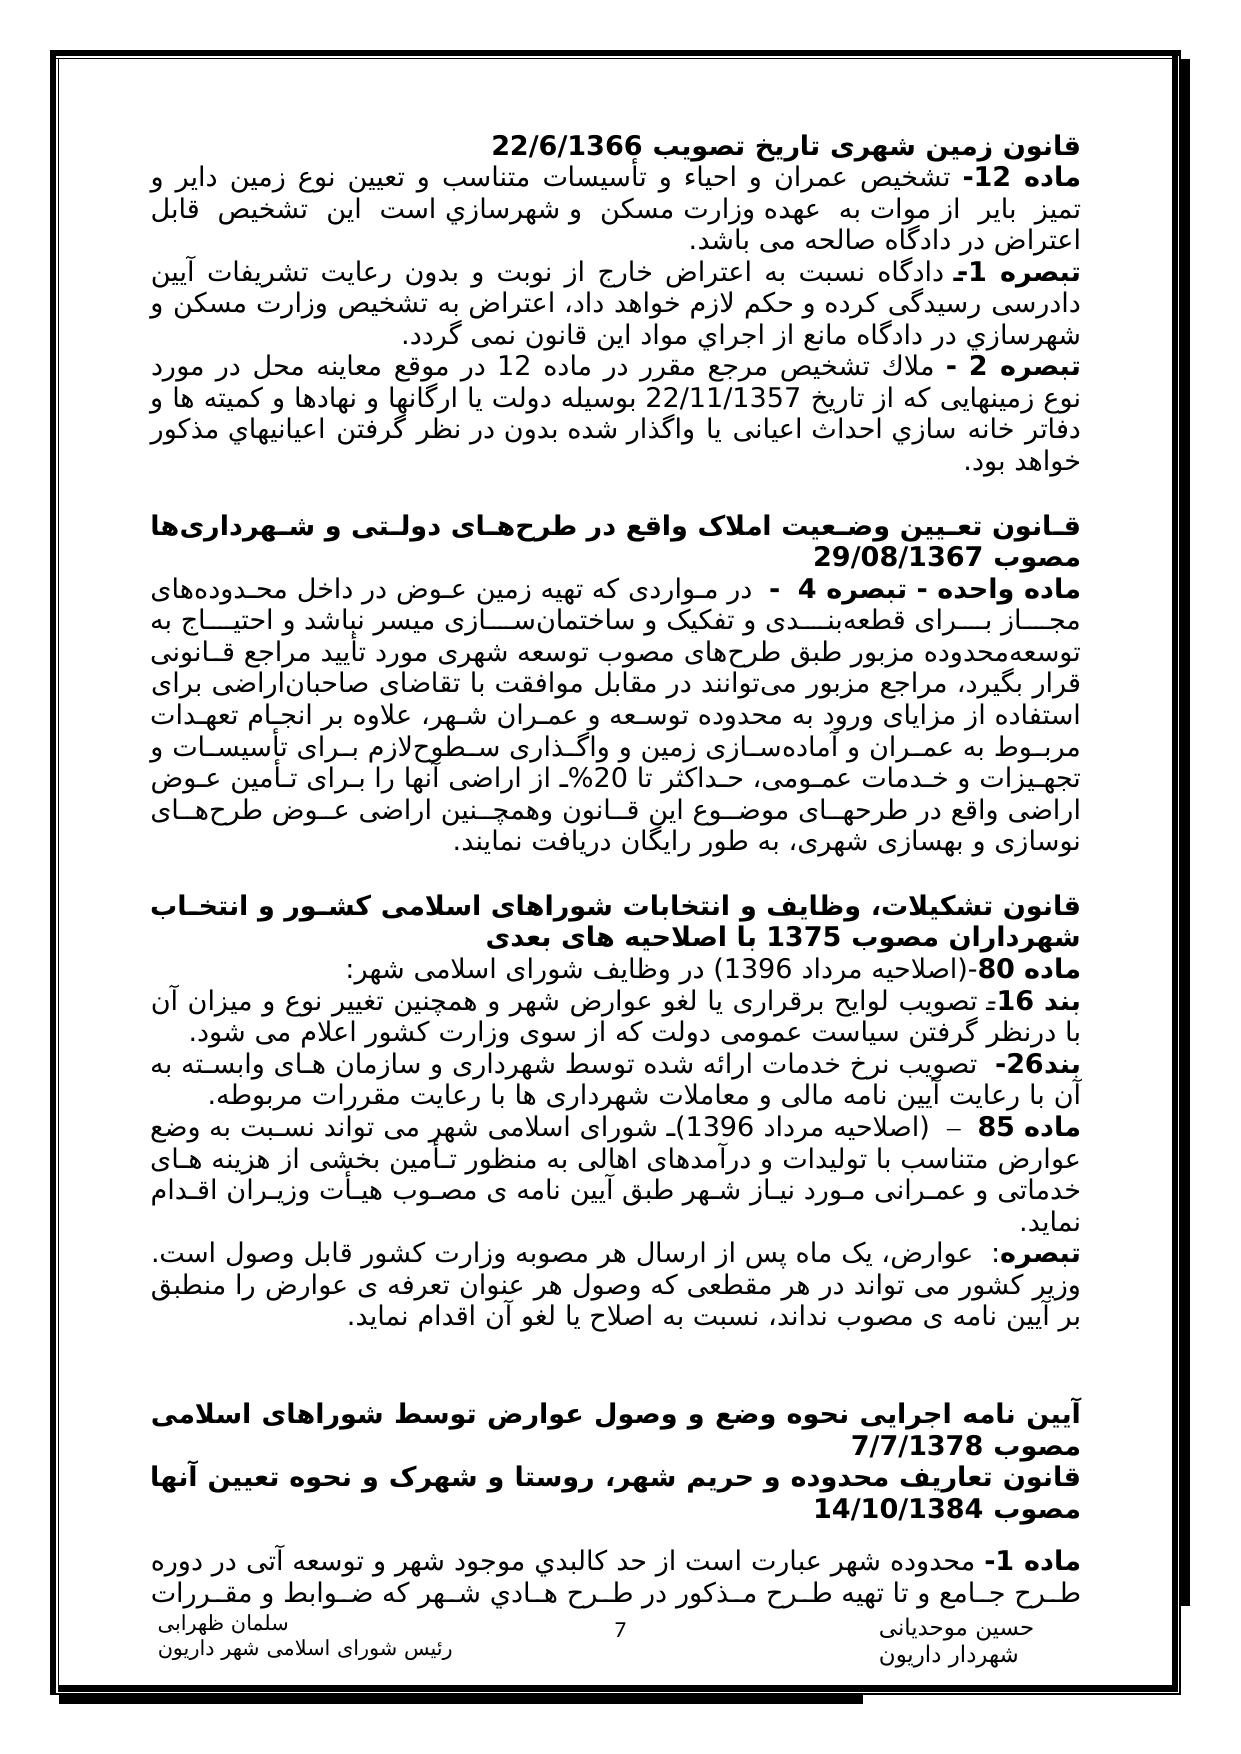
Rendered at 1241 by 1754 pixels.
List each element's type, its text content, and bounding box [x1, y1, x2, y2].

text ماده 85 – (اصلاحیه مرداد 1396) شورای اسلامی شهر می تواند نسبت به وضع عوارض متناسب با تولیدات و درآمدهای اهالی به منظور تأمین بخشی از هزینه های خدماتی و عمرانی مورد نیاز شهر طبق آیین نامه ی مصوب هیأت وزیران اقدام نماید. [150, 1111, 1081, 1238]
text قانون تشکیلات، وظایف و انتخابات شوراهای اسلامی کشور و انتخاب شهرداران مصوب 1375 با اصلاحیه های بعدی [150, 890, 1081, 953]
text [150, 1545, 1081, 1608]
text ﻗﺎﻧﻮن زﻣﯿﻦ ﺷﻬﺮی تاریخ تصویب 22/6/1366 [150, 130, 1081, 161]
text تبصره 2 - ﻣﻼك ﺗﺸﺨﯿﺺ ﻣﺮﺟﻊ ﻣﻘﺮر در ﻣﺎده 12 در ﻣﻮﻗﻊ ﻣﻌﺎﯾﻨﻪ ﻣﺤﻞ در ﻣﻮرد ﻧﻮع زﻣﯿﻨﻬﺎﯾﯽ ﮐﻪ از ﺗﺎرﯾﺦ 22/11/1357 بوﺳﯿﻠﻪ دوﻟﺖ ﯾﺎ ارﮔﺎﻧﻬﺎ و ﻧﻬﺎدﻫﺎ و ﮐﻤﯿﺘﻪ ﻫﺎ و دﻓﺎﺗﺮ ﺧﺎﻧﻪ ﺳﺎزي اﺣﺪاث اﻋﯿﺎﻧﯽ ﯾﺎ واﮔﺬار ﺷﺪه ﺑﺪون در ﻧﻈﺮ ﮔﺮﻓﺘﻦ اﻋﯿﺎﻧﯿﻬﺎي ﻣﺬﮐﻮر ﺧﻮاﻫﺪ ﺑﻮد. [150, 351, 1081, 477]
text ‌‌قانون تعیین وضعیت املاک واقع در طرح‌های دولتی و شهرداری‌ها مصوب 29/08/1367 [150, 510, 1081, 573]
text آیین نامه اجرایی نحوه وضع و وصول عوارض توسط شوراهای اسلامی مصوب 7/7/1378 [150, 1398, 1081, 1461]
text قانون تعاریف محدوده و حریم شهر، روستا و شهرک و نحوه تعیین آنها مصوب 14/10/1384 [150, 1461, 1081, 1524]
text بند26- تصویب نرخ خدمات ارائه شده توسط شهرداری و سازمان های وابسته به آن با رعایت آیین نامه مالی و معاملات شهرداری ها با رعایت مقررات مربوطه. [150, 1048, 1081, 1111]
text ماده 12- ﺗﺸﺨﯿﺺ ﻋﻤﺮان و اﺣﯿﺎء و ﺗﺄﺳﯿﺴﺎت ﻣﺘﻨﺎﺳﺐ و ﺗﻌﯿﯿﻦ ﻧﻮع زﻣﯿﻦ داﯾﺮ و ﺗﻤﯿﺰ ﺑﺎﯾﺮ از ﻣﻮات ﺑﻪ ﻋﻬﺪه وزارت ﻣﺴﮑﻦ و ﺷﻬﺮﺳﺎزي اﺳﺖ اﯾﻦ ﺗﺸﺨﯿﺺ ﻗﺎﺑﻞ اﻋﺘﺮاض در دادﮔﺎه ﺻﺎﻟﺤﻪ ﻣﯽ ﺑﺎﺷﺪ. [150, 161, 1081, 256]
text تبصره 1- دادﮔﺎه ﻧﺴﺒﺖ ﺑﻪ اﻋﺘﺮاض ﺧﺎرج از ﻧﻮﺑﺖ و ﺑﺪون رﻋﺎﯾﺖ ﺗﺸﺮﯾﻔﺎت آﯾﯿﻦ دادرﺳﯽ رﺳﯿﺪﮔﯽ ﮐﺮده و ﺣﮑﻢ ﻻزم ﺧﻮاﻫﺪ داد، اﻋﺘﺮاض ﺑﻪ ﺗﺸﺨﯿﺺ وزارت ﻣﺴﮑﻦ و ﺷﻬﺮﺳﺎزي در دادﮔﺎه ﻣﺎﻧﻊ از اﺟﺮاي ﻣﻮاد اﯾﻦ ﻗﺎﻧﻮن ﻧﻤﯽ ﮔﺮدد. [150, 256, 1081, 351]
text ماده 80-(اصلاحیه مرداد 1396) در وظایف شورای اسلامی شهر: [150, 953, 1081, 985]
text ‌ماده واحده - تبصره 4 - در مواردی که تهیه زمین عوض در داخل محدوده‌های مجاز برای قطعه‌بندی و تفکیک و ساختمان‌سازی میسر نباشد و احتیاج به توسعه‌محدوده مزبور طبق طرح‌های مصوب توسعه شهری مورد تأیید مراجع قانونی قرار بگیرد، مراجع مزبور می‌توانند در مقابل موافقت با تقاضای صاحبان‌اراضی برای استفاده از مزایای ورود به محدوده توسعه و عمران شهر، علاوه بر انجام تعهدات مربوط به عمران و آماده‌سازی زمین و واگذاری سطوح‌لازم برای تأسیسات و تجهیزات و خدمات عمومی، حداکثر تا 20% از اراضی آنها را برای تأمین عوض اراضی واقع در طرحهای موضوع این قانون و‌همچنین اراضی عوض طرح‌های نوسازی و بهسازی شهری، به طور رایگان دریافت نمایند. [150, 573, 1081, 857]
text بند 16- تصویب لوایح برقراری یا لغو عوارض شهر و همچنین تغییر نوع و میزان آن با درنظر گرفتن سیاست عمومی دولت که از سوی وزارت کشور اعلام می شود. [150, 985, 1081, 1048]
text تبصره: عوارض، یک ماه پس از ارسال هر مصوبه وزارت کشور قابل وصول است. وزیر کشور می تواند در هر مقطعی که وصول هر عنوان تعرفه ی عوارض را منطبق بر آیین نامه ی مصوب نداند، نسبت به اصلاح یا لغو آن اقدام نماید. [150, 1238, 1081, 1332]
